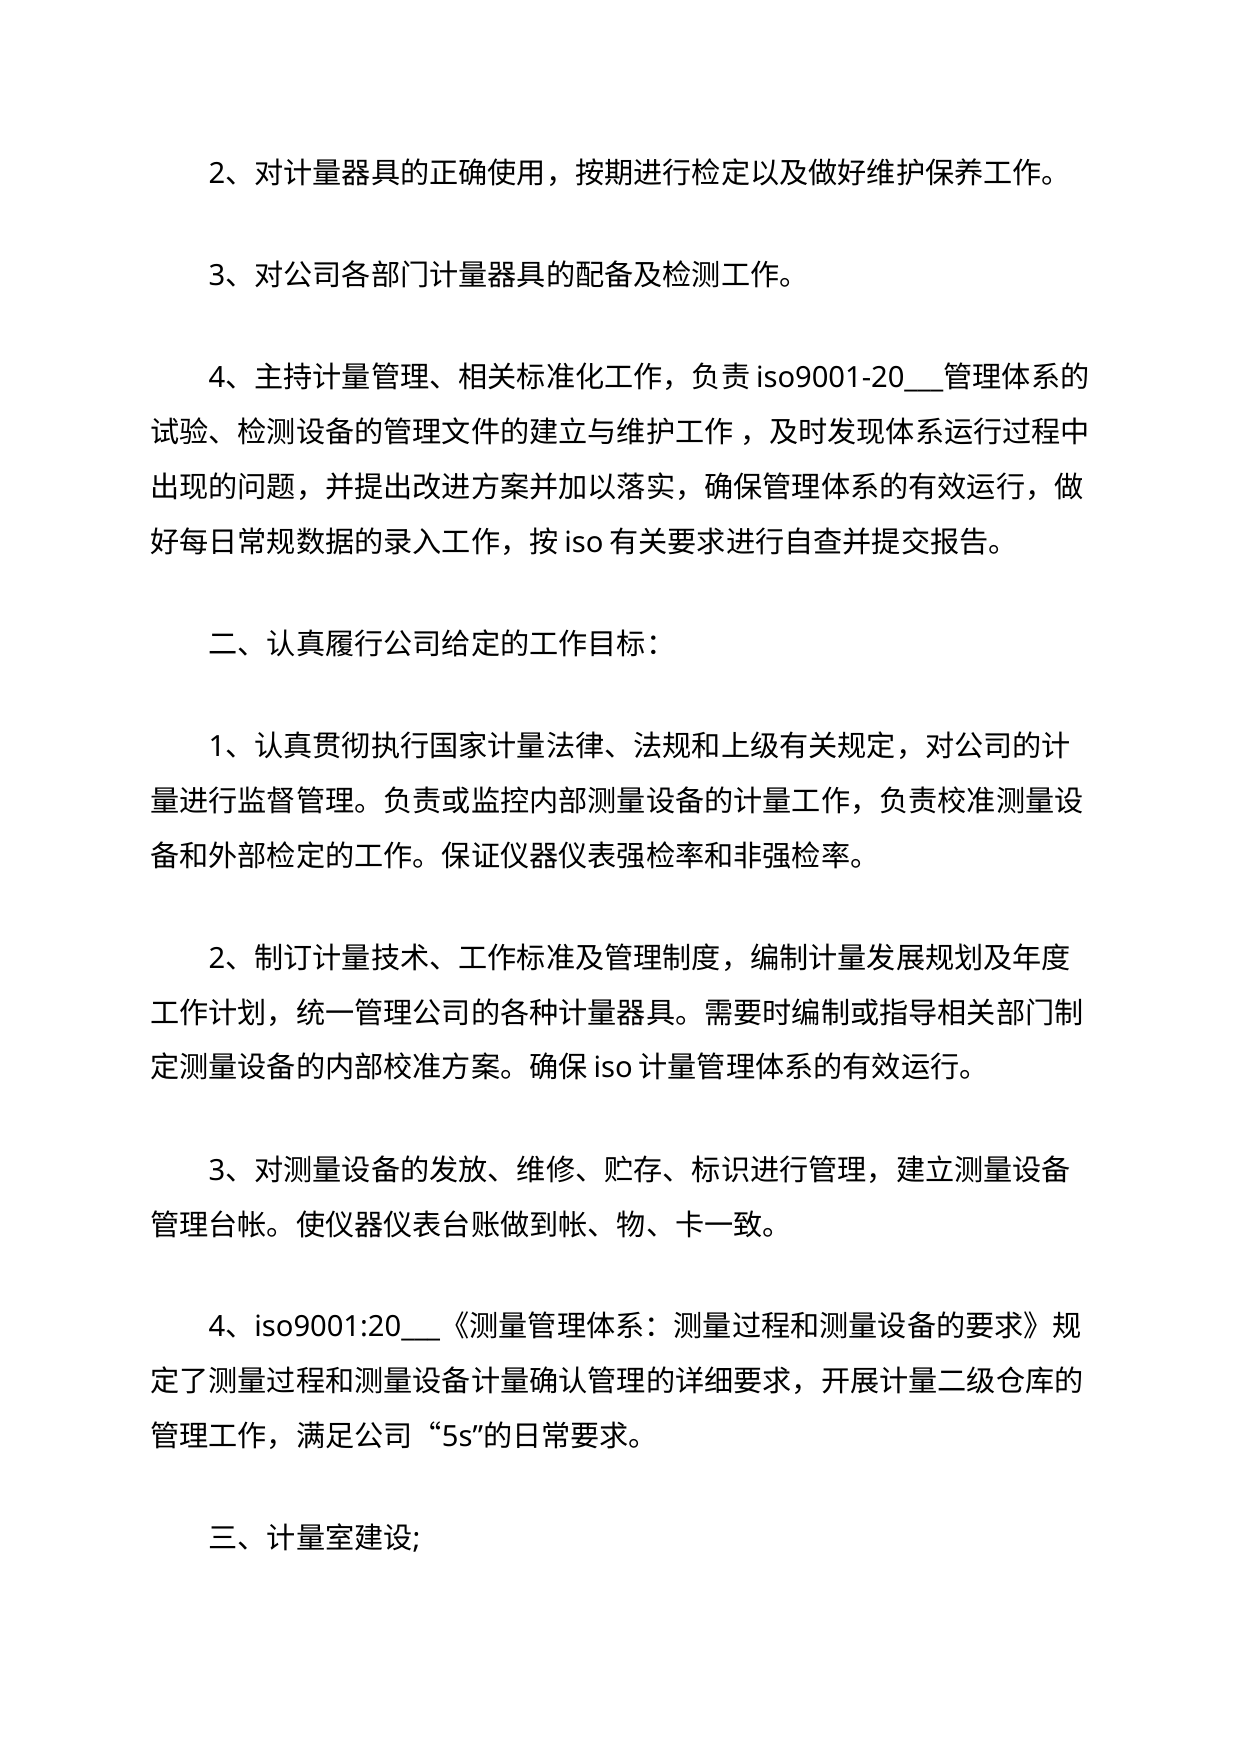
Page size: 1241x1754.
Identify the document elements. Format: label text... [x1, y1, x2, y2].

text 2、对计量器具的正确使用，按期进行检定以及做好维护保养工作。 [150, 150, 1090, 192]
text 3、对公司各部门计量器具的配备及检测工作。 [150, 252, 1090, 294]
text 4、主持计量管理、相关标准化工作，负责iso9001-20___管理体系的试验、检测设备的管理文件的建立与维护工作 ，及时发现体系运行过程中出现的问题，并提出改进方案并加以落实，确保管理体系的有效运行，做好每日常规数据的录入工作，按iso有关要求进行自查并提交报告。 [150, 354, 1090, 561]
text 二、认真履行公司给定的工作目标： [150, 621, 1090, 663]
text 3、对测量设备的发放、维修、贮存、标识进行管理，建立测量设备管理台帐。使仪器仪表台账做到帐、物、卡一致。 [150, 1146, 1090, 1243]
text 4、iso9001:20___《测量管理体系：测量过程和测量设备的要求》规定了测量过程和测量设备计量确认管理的详细要求，开展计量二级仓库的管理工作，满足公司“5s”的日常要求。 [150, 1303, 1090, 1455]
text 三、计量室建设; [150, 1515, 1090, 1557]
text 2、制订计量技术、工作标准及管理制度，编制计量发展规划及年度工作计划，统一管理公司的各种计量器具。需要时编制或指导相关部门制定测量设备的内部校准方案。确保iso计量管理体系的有效运行。 [150, 934, 1090, 1086]
text 1、认真贯彻执行国家计量法律、法规和上级有关规定，对公司的计量进行监督管理。负责或监控内部测量设备的计量工作，负责校准测量设备和外部检定的工作。保证仪器仪表强检率和非强检率。 [150, 722, 1090, 875]
